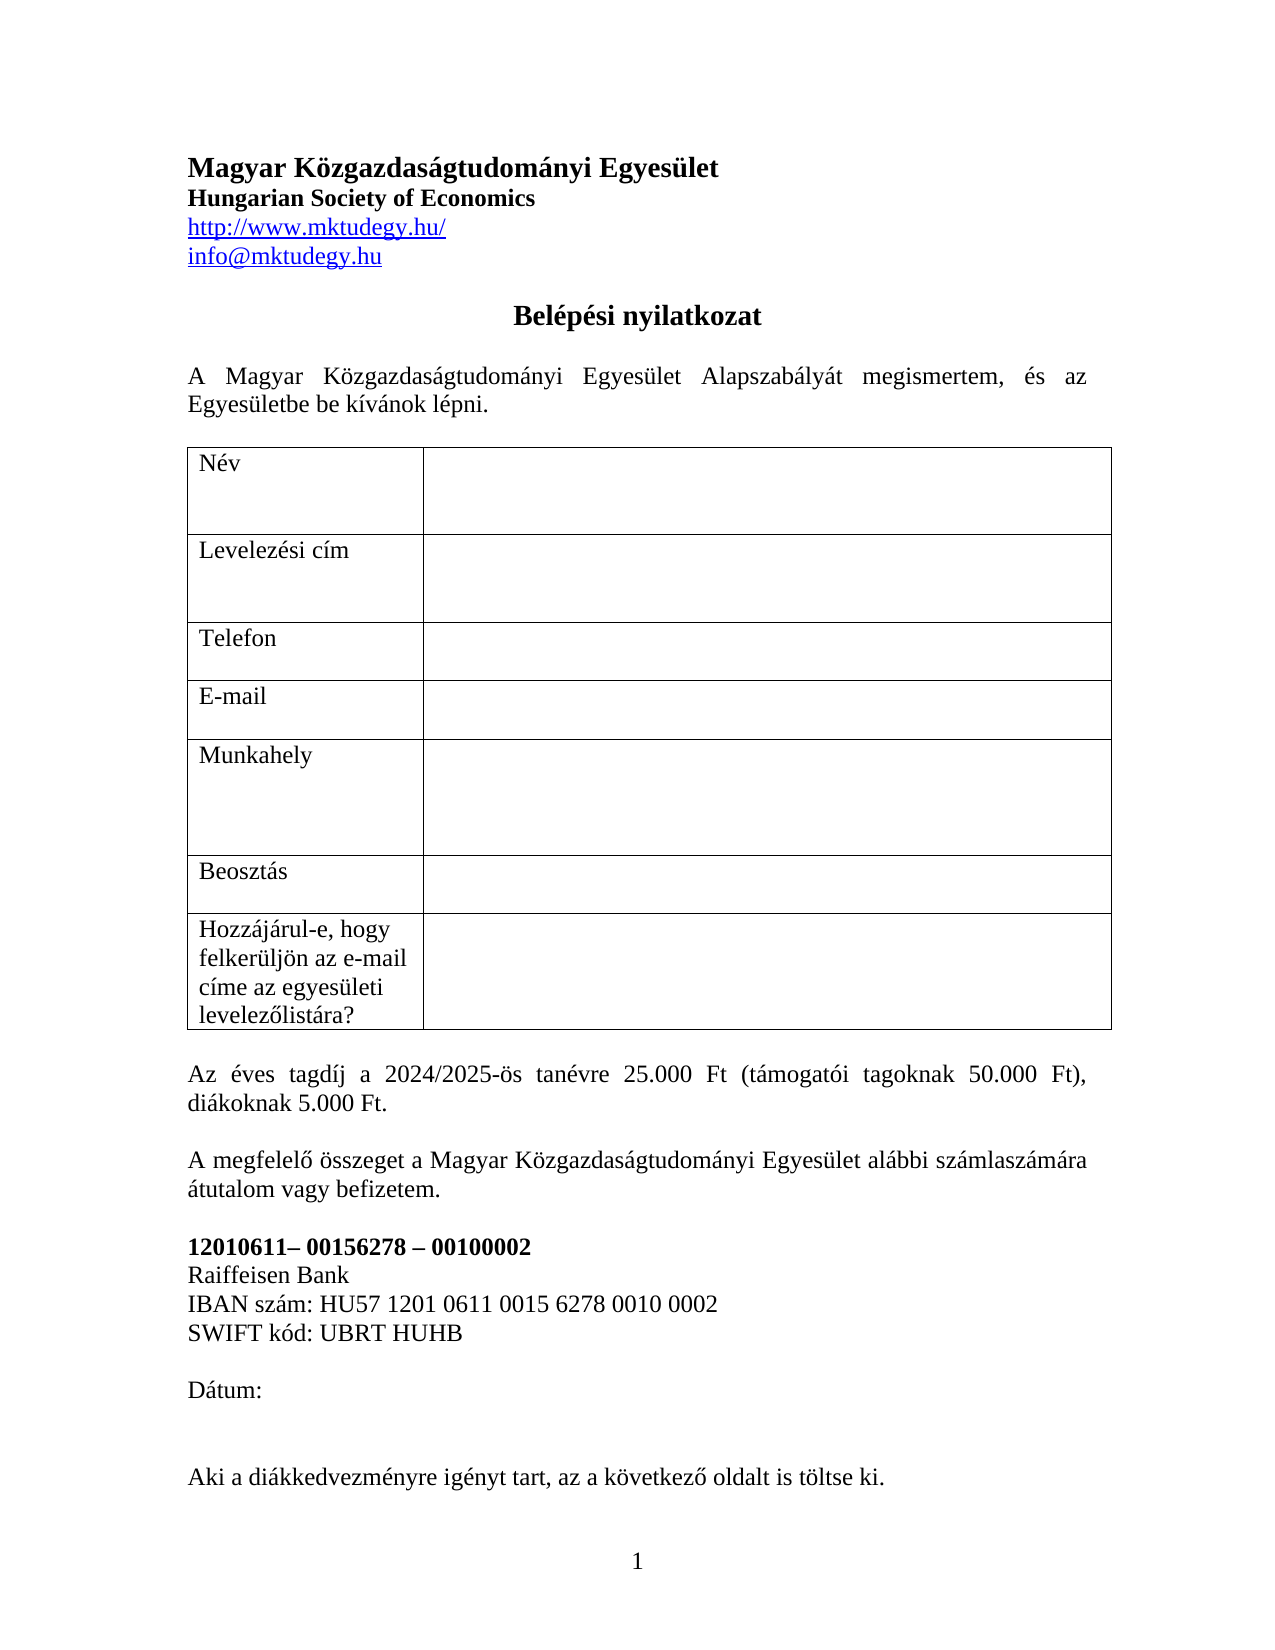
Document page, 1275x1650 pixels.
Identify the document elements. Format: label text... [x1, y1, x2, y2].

table_cell Hozzájárul-e, hogy felkerüljön az e-mail címe az egyesületi levelezőlistára? [188, 914, 423, 1029]
text Raiffeisen Bank [187, 1260, 1087, 1289]
table_cell Beosztás [188, 856, 423, 913]
text Az éves tagdíj a 2024/2025-ös tanévre 25.000 Ft (támogatói tagoknak 50.000 Ft), diákoknak 5.000 Ft. [187, 1059, 1087, 1117]
text A megfelelő összeget a Magyar Közgazdaságtudományi Egyesület alábbi számlaszámára átutalom vagy befizetem. [187, 1145, 1087, 1203]
text Aki a diákkedvezményre igényt tart, az a következő oldalt is töltse ki. [187, 1462, 1087, 1490]
table_cell Levelezési cím [188, 535, 423, 622]
text Hungarian Society of Economics [187, 183, 1087, 212]
table_cell [424, 740, 1111, 855]
table_cell [424, 856, 1111, 913]
table_header [424, 448, 1111, 534]
text info@mktudegy.hu [187, 241, 1087, 270]
table_cell [424, 535, 1111, 622]
table_cell [424, 623, 1111, 680]
text IBAN szám: HU57 1201 0611 0015 6278 0010 0002 SWIFT kód: UBRT HUHB [187, 1289, 1087, 1347]
text Belépési nyilatkozat [187, 298, 1087, 332]
table_cell E-mail [188, 681, 423, 739]
table_cell Telefon [188, 623, 423, 680]
table_cell [424, 681, 1111, 739]
text A Magyar Közgazdaságtudományi Egyesület Alapszabályát megismertem, és az Egyesületbe be kívánok lépni. [187, 361, 1087, 418]
table_header Név [188, 448, 423, 534]
text http://www.mktudegy.hu/ [187, 212, 1087, 241]
table_cell [424, 914, 1111, 1029]
text Dátum: [187, 1375, 1087, 1404]
text Magyar Közgazdaságtudományi Egyesület [187, 150, 1087, 183]
text 12010611– 00156278 – 00100002 [187, 1232, 1087, 1260]
table_cell Munkahely [188, 740, 423, 855]
